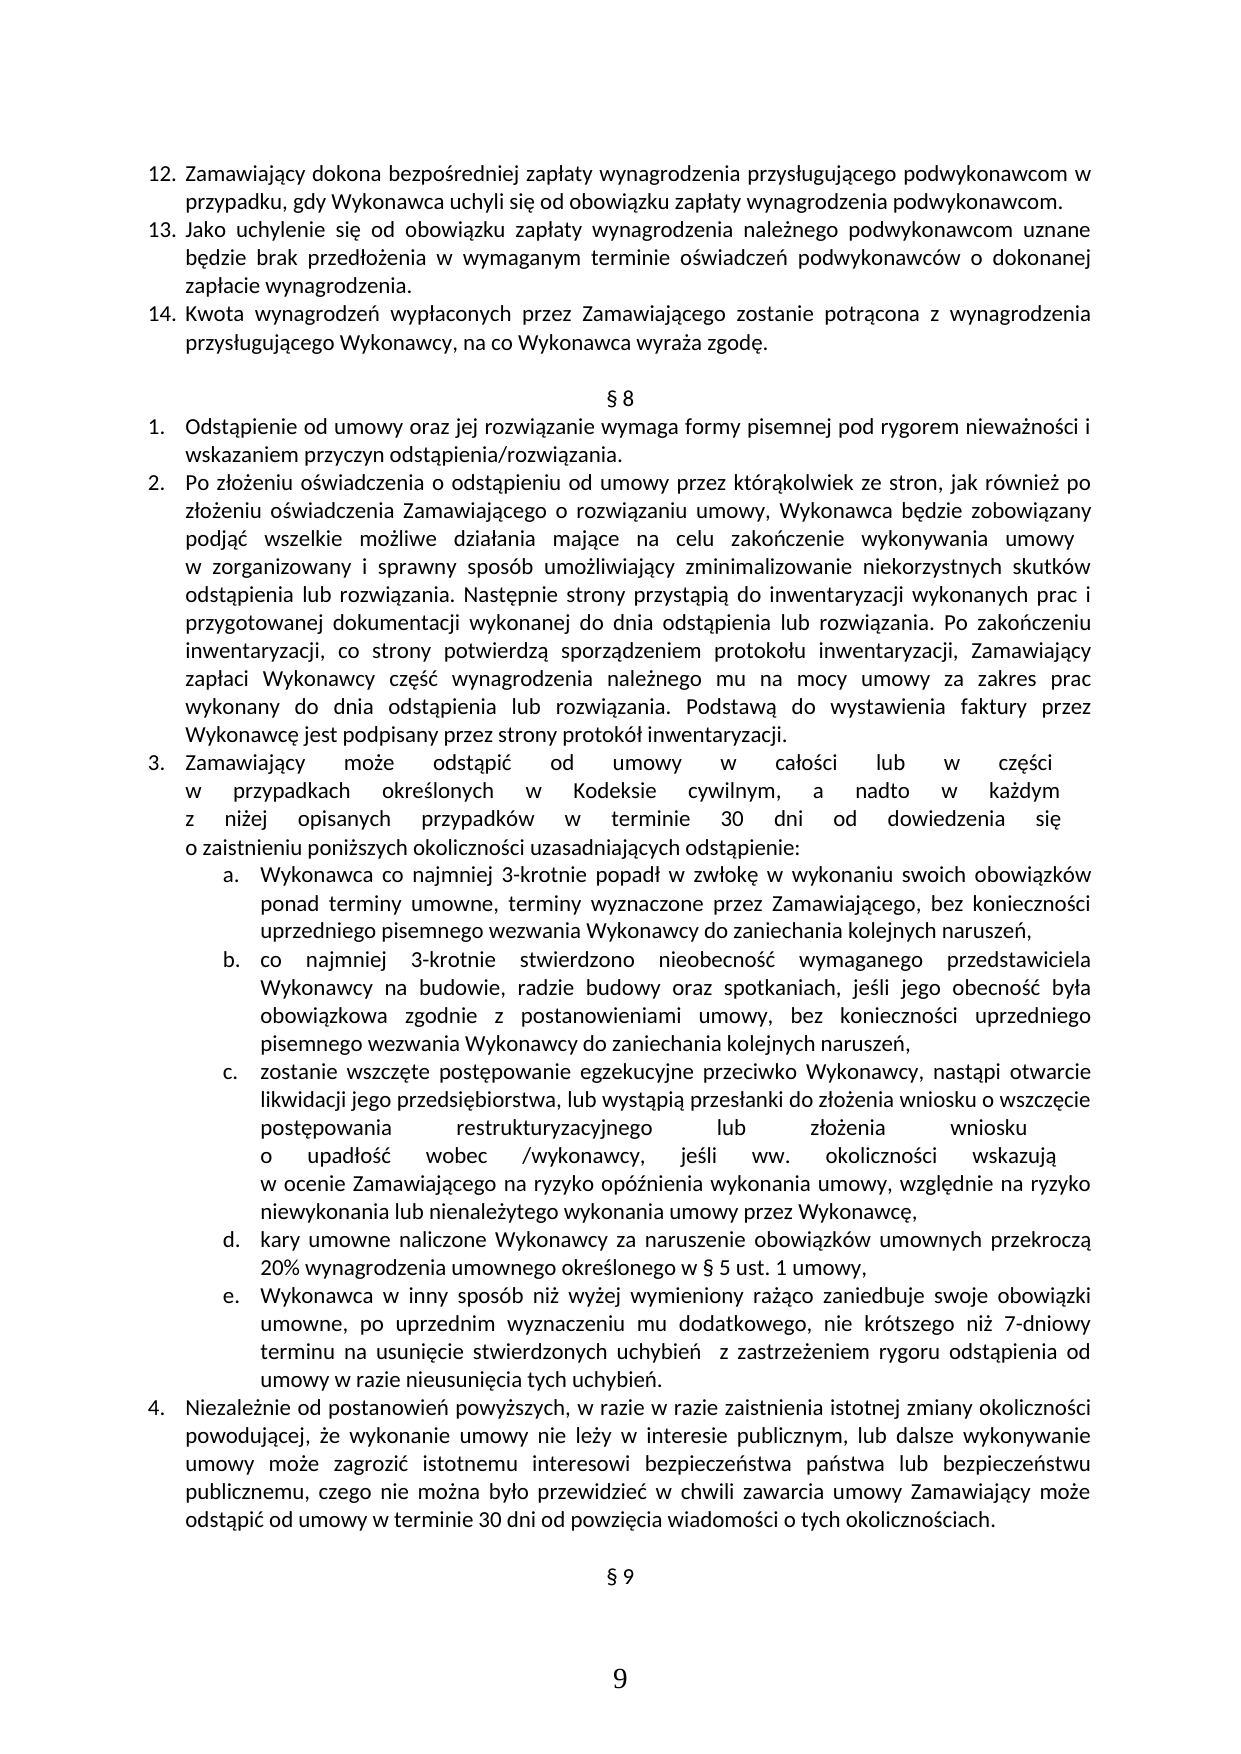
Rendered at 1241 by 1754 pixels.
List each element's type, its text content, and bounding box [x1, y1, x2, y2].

list zostanie wszczęte postępowanie egzekucyjne przeciwko Wykonawcy, nastąpi otwarcie likwidacji jego przedsiębiorstwa, lub wystąpią przesłanki do złożenia wniosku o wszczęcie postępowania restrukturyzacyjnego lub złożenia wniosku o upadłość wobec /wykonawcy, jeśli ww. okoliczności wskazują w ocenie Zamawiającego na ryzyko opóźnienia wykonania umowy, względnie na ryzyko niewykonania lub nienależytego wykonania umowy przez Wykonawcę, [223, 1057, 1092, 1225]
list Kwota wynagrodzeń wypłaconych przez Zamawiającego zostanie potrącona z wynagrodzenia przysługującego Wykonawcy, na co Wykonawca wyraża zgodę. [148, 299, 1092, 356]
list Odstąpienie od umowy oraz jej rozwiązanie wymaga formy pisemnej pod rygorem nieważności i wskazaniem przyczyn odstąpienia/rozwiązania. [148, 412, 1092, 468]
list Wykonawca w inny sposób niż wyżej wymieniony rażąco zaniedbuje swoje obowiązki umowne, po uprzednim wyznaczeniu mu dodatkowego, nie krótszego niż 7-dniowy terminu na usunięcie stwierdzonych uchybień z zastrzeżeniem rygoru odstąpienia od umowy w razie nieusunięcia tych uchybień. [223, 1281, 1092, 1393]
list Zamawiający dokona bezpośredniej zapłaty wynagrodzenia przysługującego podwykonawcom w przypadku, gdy Wykonawca uchyli się od obowiązku zapłaty wynagrodzenia podwykonawcom. [148, 159, 1092, 216]
text § 8 [148, 384, 1092, 412]
list Po złożeniu oświadczenia o odstąpieniu od umowy przez którąkolwiek ze stron, jak również po złożeniu oświadczenia Zamawiającego o rozwiązaniu umowy, Wykonawca będzie zobowiązany podjąć wszelkie możliwe działania mające na celu zakończenie wykonywania umowy w zorganizowany i sprawny sposób umożliwiający zminimalizowanie niekorzystnych skutków odstąpienia lub rozwiązania. Następnie strony przystąpią do inwentaryzacji wykonanych prac i przygotowanej dokumentacji wykonanej do dnia odstąpienia lub rozwiązania. Po zakończeniu inwentaryzacji, co strony potwierdzą sporządzeniem protokołu inwentaryzacji, Zamawiający zapłaci Wykonawcy część wynagrodzenia należnego mu na mocy umowy za zakres prac wykonany do dnia odstąpienia lub rozwiązania. Podstawą do wystawienia faktury przez Wykonawcę jest podpisany przez strony protokół inwentaryzacji. [148, 468, 1092, 748]
list co najmniej 3-krotnie stwierdzono nieobecność wymaganego przedstawiciela Wykonawcy na budowie, radzie budowy oraz spotkaniach, jeśli jego obecność była obowiązkowa zgodnie z postanowieniami umowy, bez konieczności uprzedniego pisemnego wezwania Wykonawcy do zaniechania kolejnych naruszeń, [223, 945, 1092, 1057]
text § 9 [148, 1562, 1092, 1590]
list kary umowne naliczone Wykonawcy za naruszenie obowiązków umownych przekroczą 20% wynagrodzenia umownego określonego w § 5 ust. 1 umowy, [223, 1225, 1092, 1281]
list Zamawiający może odstąpić od umowy w całości lub w części w przypadkach określonych w Kodeksie cywilnym, a nadto w każdym z niżej opisanych przypadków w terminie 30 dni od dowiedzenia się o zaistnieniu poniższych okoliczności uzasadniających odstąpienie: [148, 748, 1092, 861]
list Jako uchylenie się od obowiązku zapłaty wynagrodzenia należnego podwykonawcom uznane będzie brak przedłożenia w wymaganym terminie oświadczeń podwykonawców o dokonanej zapłacie wynagrodzenia. [148, 216, 1092, 299]
list Wykonawca co najmniej 3-krotnie popadł w zwłokę w wykonaniu swoich obowiązków ponad terminy umowne, terminy wyznaczone przez Zamawiającego, bez konieczności uprzedniego pisemnego wezwania Wykonawcy do zaniechania kolejnych naruszeń, [223, 861, 1092, 945]
list Niezależnie od postanowień powyższych, w razie w razie zaistnienia istotnej zmiany okoliczności powodującej, że wykonanie umowy nie leży w interesie publicznym, lub dalsze wykonywanie umowy może zagrozić istotnemu interesowi bezpieczeństwa państwa lub bezpieczeństwu publicznemu, czego nie można było przewidzieć w chwili zawarcia umowy Zamawiający może odstąpić od umowy w terminie 30 dni od powzięcia wiadomości o tych okolicznościach. [148, 1393, 1092, 1533]
